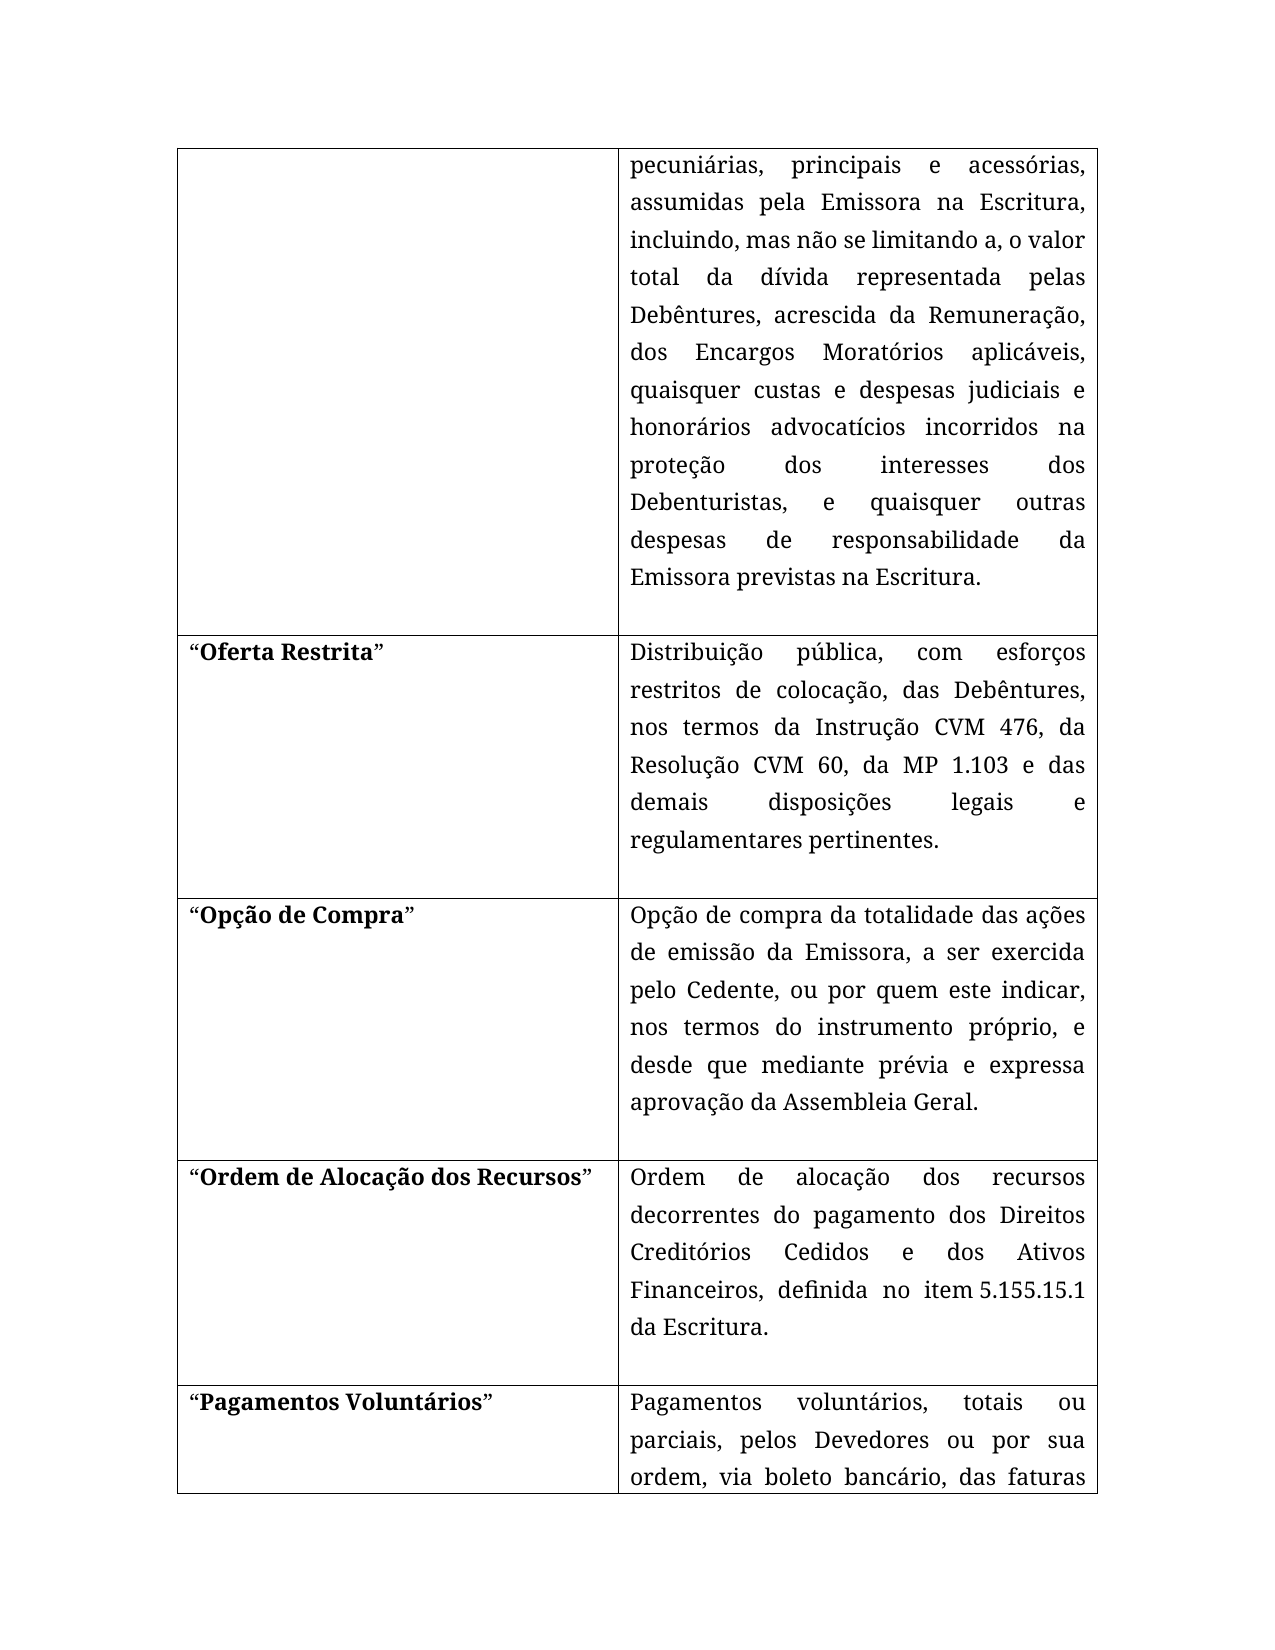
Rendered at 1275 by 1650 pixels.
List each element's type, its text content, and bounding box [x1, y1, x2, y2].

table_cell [178, 1386, 618, 1492]
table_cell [619, 149, 1097, 635]
table_cell “Opção de Compra” [178, 899, 618, 1160]
table_cell “Ordem de Alocação dos Recursos” [178, 1161, 618, 1385]
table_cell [178, 149, 618, 635]
table_cell Distribuição pública, com esforços restritos de colocação, das Debêntures, nos termos da Instrução CVM 476, da Resolução CVM 60, da MP 1.103 e das demais disposições legais e regulamentares pertinentes. [619, 636, 1097, 898]
table_cell “Oferta Restrita” [178, 636, 618, 898]
table_cell Opção de compra da totalidade das ações de emissão da Emissora, a ser exercida pelo Cedente, ou por quem este indicar, nos termos do instrumento próprio, e desde que mediante prévia e expressa aprovação da Assembleia Geral. [619, 899, 1097, 1160]
table_cell Ordem de alocação dos recursos decorrentes do pagamento dos Direitos Creditórios Cedidos e dos Ativos Financeiros, definida no item 5.15.1 da Escritura. [619, 1161, 1097, 1385]
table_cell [619, 1386, 1097, 1492]
